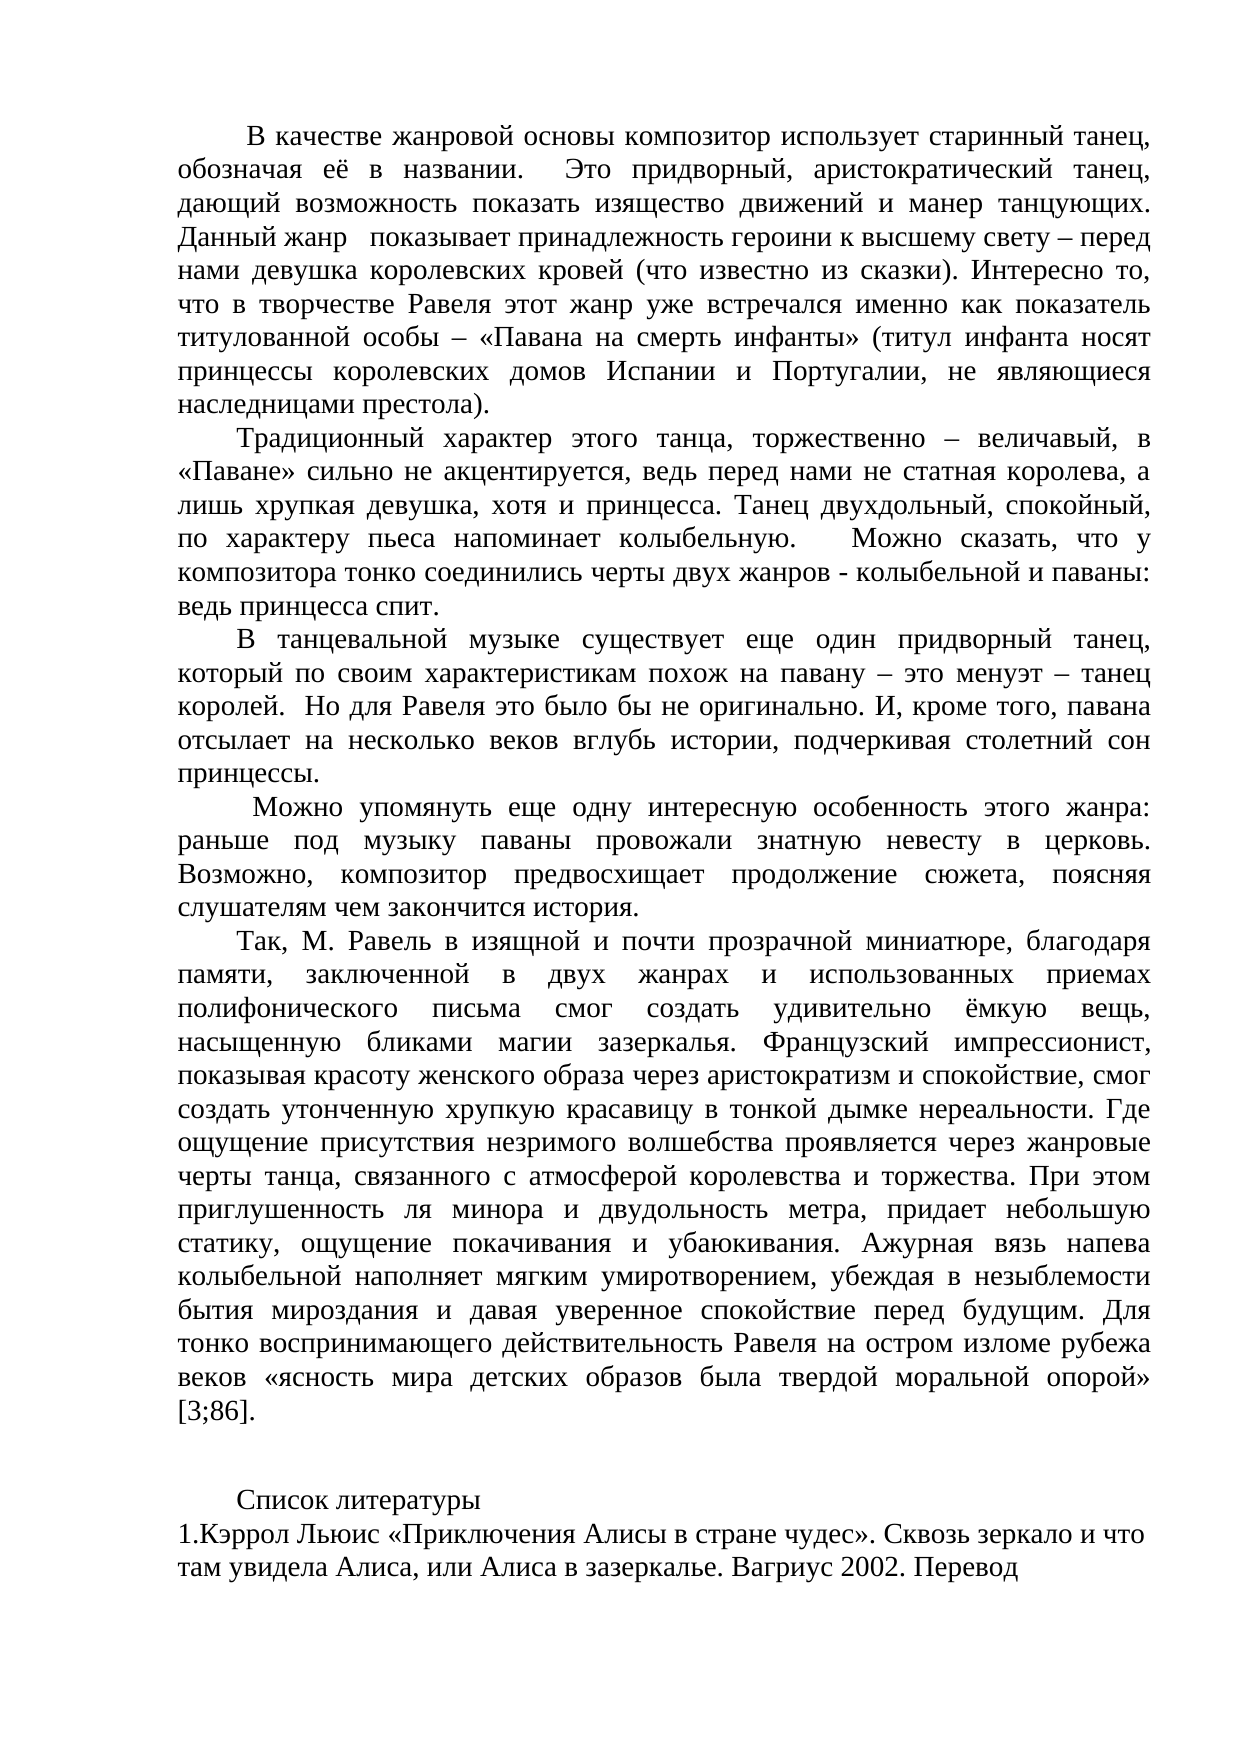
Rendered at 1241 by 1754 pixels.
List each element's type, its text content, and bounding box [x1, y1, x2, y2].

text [177, 1516, 1152, 1583]
text В танцевальной музыке существует еще один придворный танец, который по своим характеристикам похож на павану – это менуэт – танец королей. Но для Равеля это было бы не оригинально. И, кроме того, павана отсылает на несколько веков вглубь истории, подчеркивая столетний сон принцессы. [177, 621, 1152, 789]
text Традиционный характер этого танца, торжественно – величавый, в «Паване» сильно не акцентируется, ведь перед нами не статная королева, а лишь хрупкая девушка, хотя и принцесса. Танец двухдольный, спокойный, по характеру пьеса напоминает колыбельную. Можно сказать, что у композитора тонко соединились черты двух жанров - колыбельной и паваны: ведь принцесса спит. [177, 420, 1152, 621]
text Список литературы [177, 1482, 1152, 1516]
text Так, М. Равель в изящной и почти прозрачной миниатюре, благодаря памяти, заключенной в двух жанрах и использованных приемах полифонического письма смог создать удивительно ёмкую вещь, насыщенную бликами магии зазеркалья. Французский импрессионист, показывая красоту женского образа через аристократизм и спокойствие, смог создать утонченную хрупкую красавицу в тонкой дымке нереальности. Где ощущение присутствия незримого волшебства проявляется через жанровые черты танца, связанного с атмосферой королевства и торжества. При этом приглушенность ля минора и двудольность метра, придает небольшую статику, ощущение покачивания и убаюкивания. Ажурная вязь напева колыбельной наполняет мягким умиротворением, убеждая в незыблемости бытия мироздания и давая уверенное спокойствие перед будущим. Для тонко воспринимающего действительность Равеля на остром изломе рубежа веков «ясность мира детских образов была твердой моральной опорой» [3;86]. [177, 923, 1152, 1426]
text Можно упомянуть еще одну интересную особенность этого жанра: раньше под музыку паваны провожали знатную невесту в церковь. Возможно, композитор предвосхищает продолжение сюжета, поясняя слушателям чем закончится история. [177, 789, 1152, 923]
text В качестве жанровой основы композитор использует старинный танец, обозначая её в названии. Это придворный, аристократический танец, дающий возможность показать изящество движений и манер танцующих. Данный жанр показывает принадлежность героини к высшему свету – перед нами девушка королевских кровей (что известно из сказки). Интересно то, что в творчестве Равеля этот жанр уже встречался именно как показатель титулованной особы – «Павана на смерть инфанты» (титул инфанта носят принцессы королевских домов Испании и Португалии, не являющиеся наследницами престола). [177, 118, 1152, 420]
